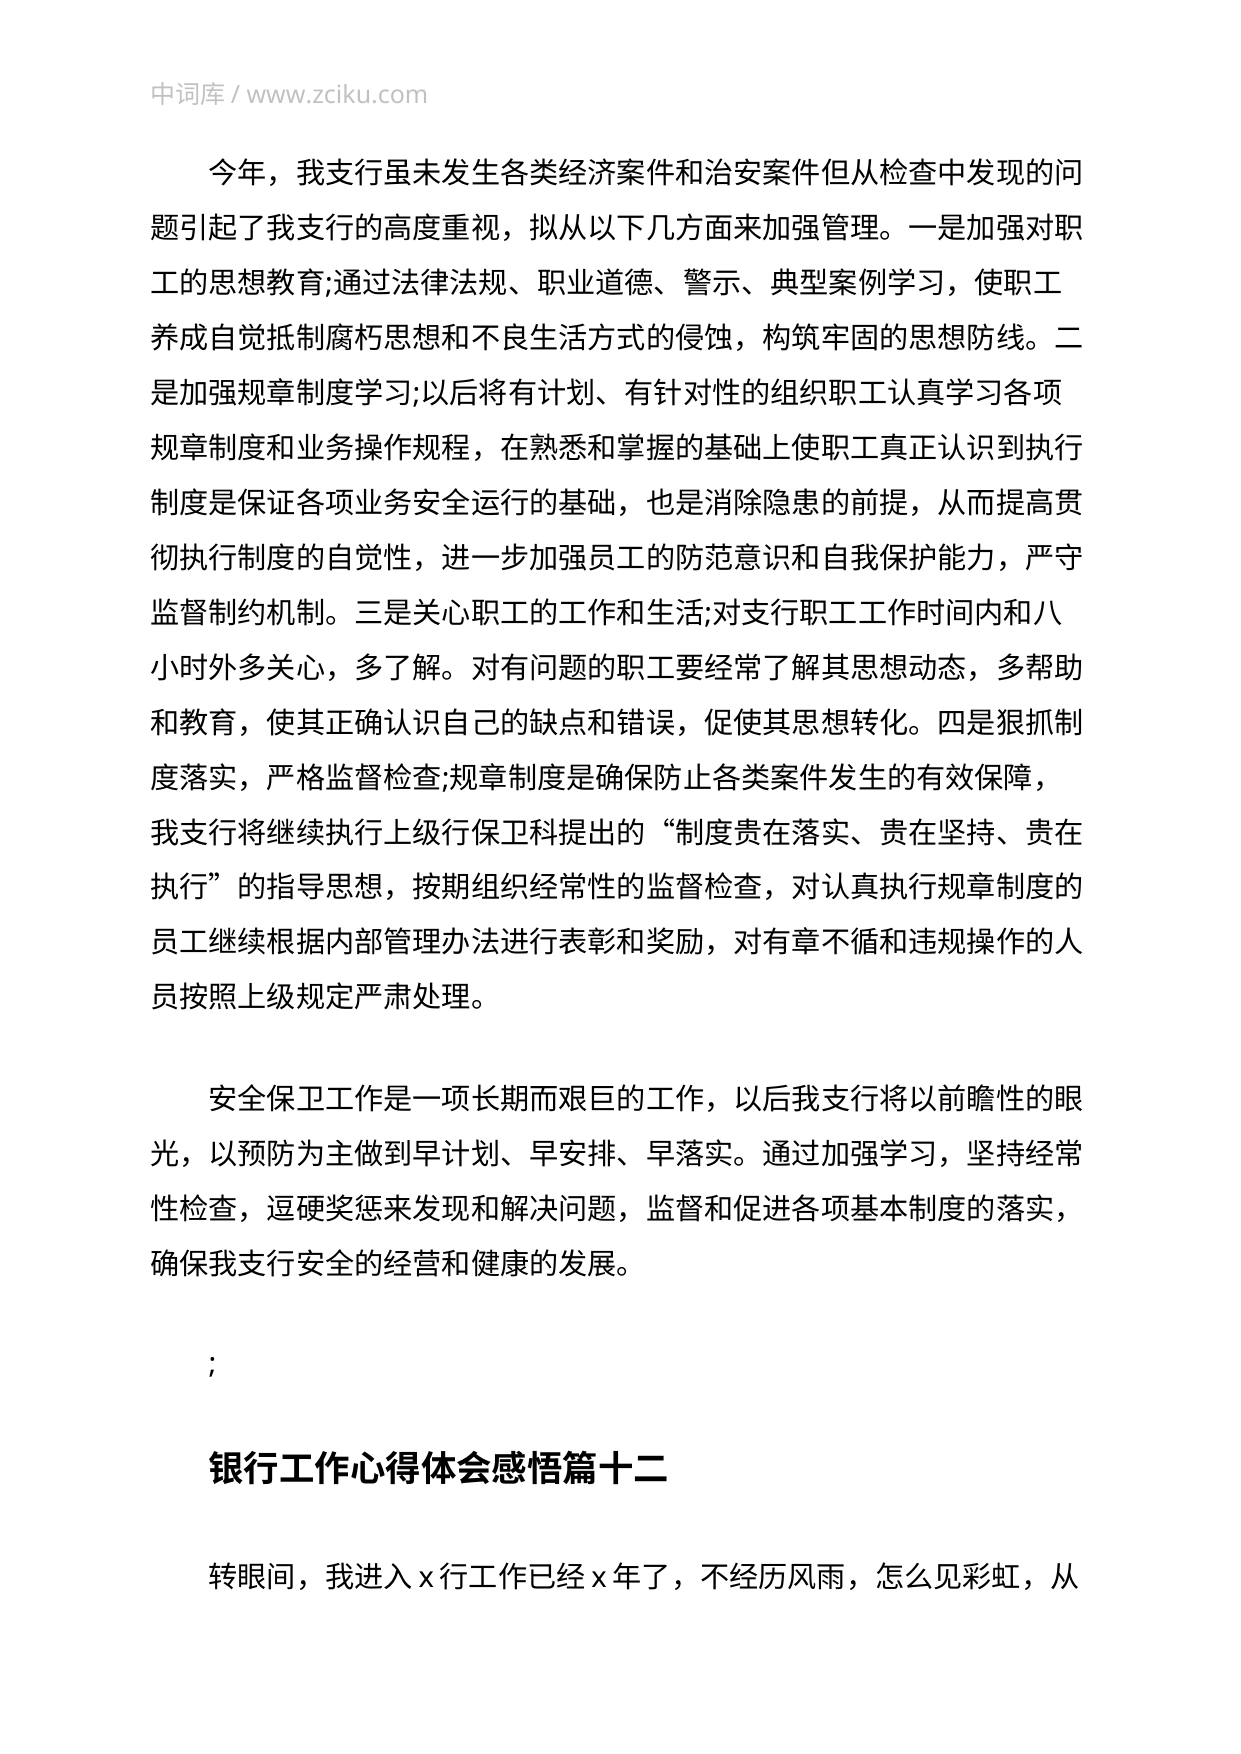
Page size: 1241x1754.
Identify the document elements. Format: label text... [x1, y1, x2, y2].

text ; [150, 1342, 1090, 1382]
text 今年，我支行虽未发生各类经济案件和治安案件但从检查中发现的问题引起了我支行的高度重视，拟从以下几方面来加强管理。一是加强对职工的思想教育;通过法律法规、职业道德、警示、典型案例学习，使职工养成自觉抵制腐朽思想和不良生活方式的侵蚀，构筑牢固的思想防线。二是加强规章制度学习;以后将有计划、有针对性的组织职工认真学习各项规章制度和业务操作规程，在熟悉和掌握的基础上使职工真正认识到执行制度是保证各项业务安全运行的基础，也是消除隐患的前提，从而提高贯彻执行制度的自觉性，进一步加强员工的防范意识和自我保护能力，严守监督制约机制。三是关心职工的工作和生活;对支行职工工作时间内和八小时外多关心，多了解。对有问题的职工要经常了解其思想动态，多帮助和教育，使其正确认识自己的缺点和错误，促使其思想转化。四是狠抓制度落实，严格监督检查;规章制度是确保防止各类案件发生的有效保障，我支行将继续执行上级行保卫科提出的“制度贵在落实、贵在坚持、贵在执行”的指导思想，按期组织经常性的监督检查，对认真执行规章制度的员工继续根据内部管理办法进行表彰和奖励，对有章不循和违规操作的人员按照上级规定严肃处理。 [150, 150, 1090, 1016]
text 安全保卫工作是一项长期而艰巨的工作，以后我支行将以前瞻性的眼光，以预防为主做到早计划、早安排、早落实。通过加强学习，坚持经常性检查，逗硬奖惩来发现和解决问题，监督和促进各项基本制度的落实，确保我支行安全的经营和健康的发展。 [150, 1076, 1090, 1283]
text 银行工作心得体会感悟篇十二 [150, 1441, 1090, 1492]
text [150, 1554, 1090, 1596]
